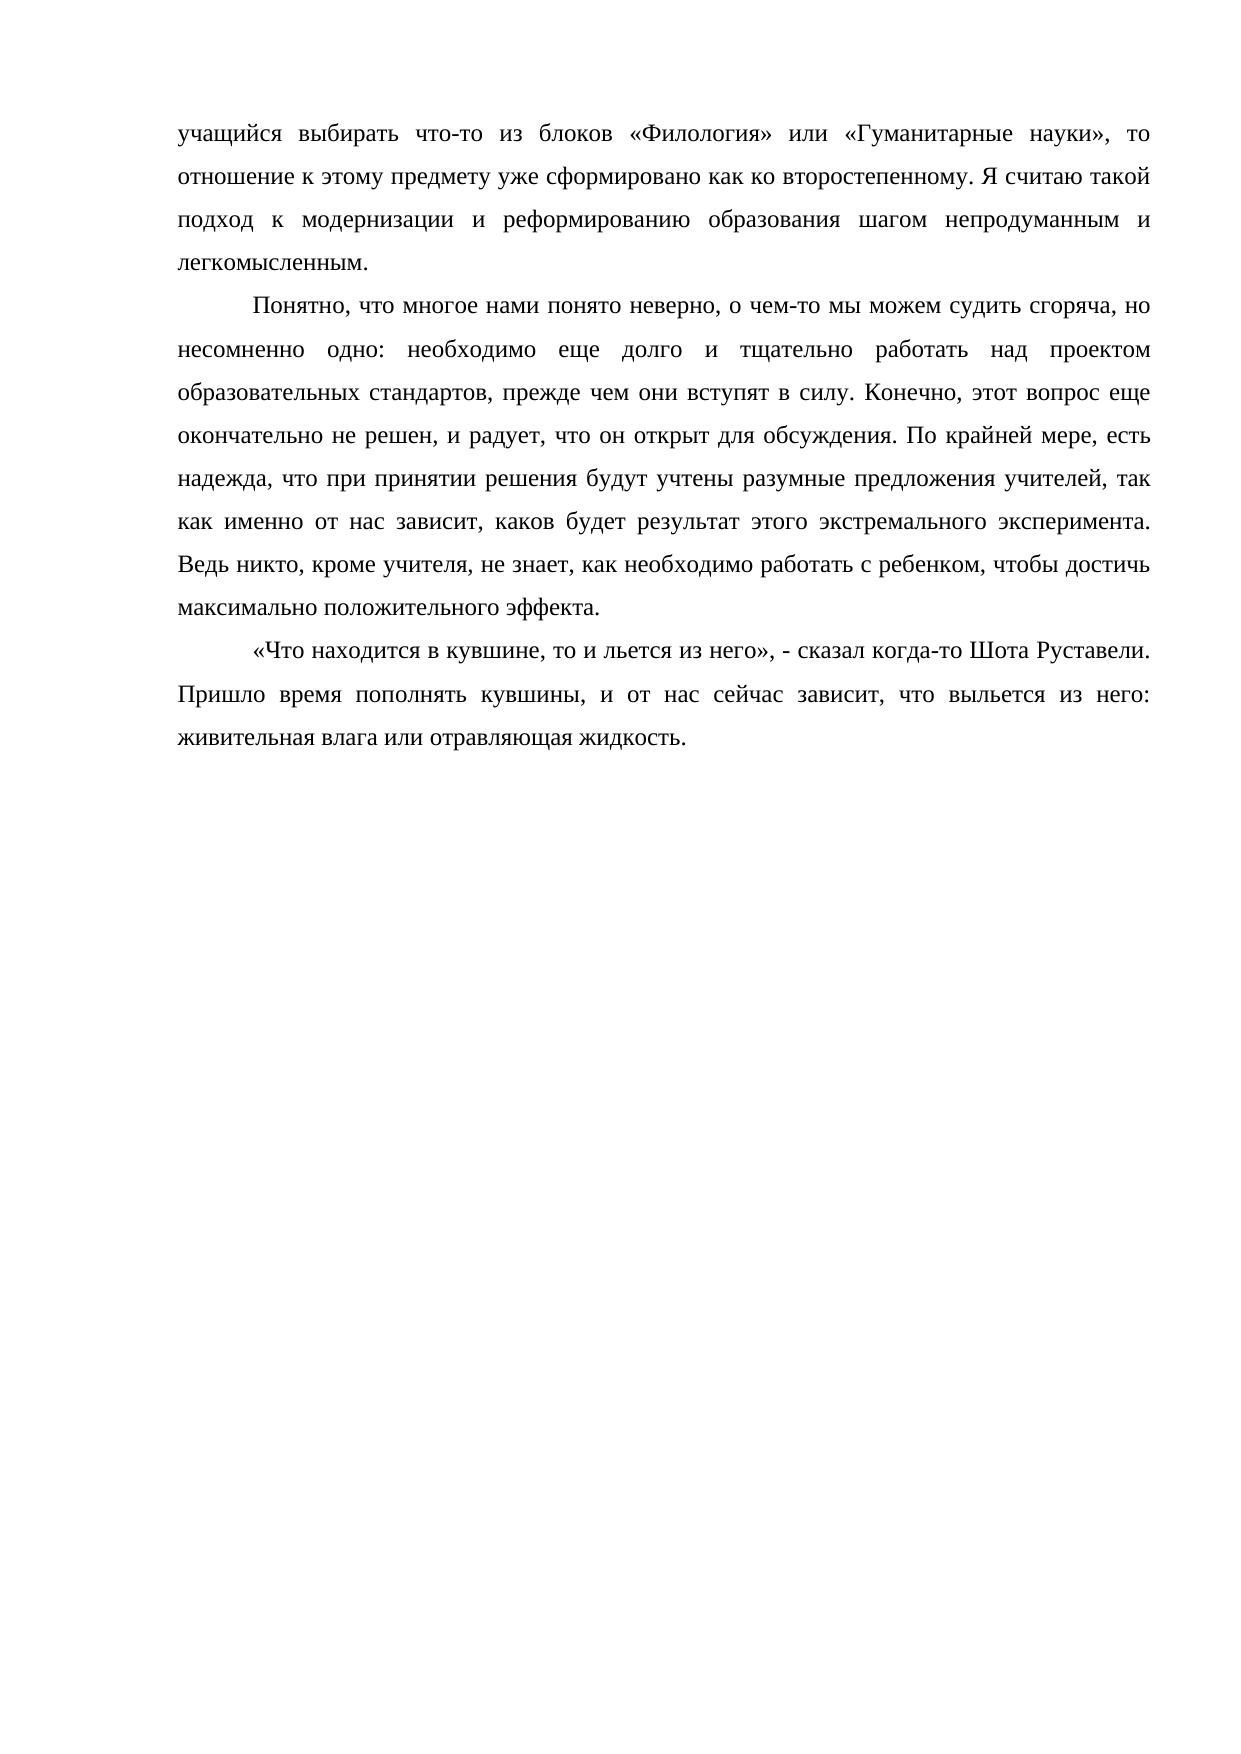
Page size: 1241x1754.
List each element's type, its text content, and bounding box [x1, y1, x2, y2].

text «Что находится в кувшине, то и льется из него», - сказал когда-то Шота Руставели. Пришло время пополнять кувшины, и от нас сейчас зависит, что выльется из него: живительная влага или отравляющая жидкость. [177, 636, 1152, 751]
text Понятно, что многое нами понято неверно, о чем-то мы можем судить сгоряча, но несомненно одно: необходимо еще долго и тщательно работать над проектом образовательных стандартов, прежде чем они вступят в силу. Конечно, этот вопрос еще окончательно не решен, и радует, что он открыт для обсуждения. По крайней мере, есть надежда, что при принятии решения будут учтены разумные предложения учителей, так как именно от нас зависит, каков будет результат этого экстремального эксперимента. Ведь никто, кроме учителя, не знает, как необходимо работать с ребенком, чтобы достичь максимально положительного эффекта. [177, 291, 1152, 621]
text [177, 118, 1152, 276]
